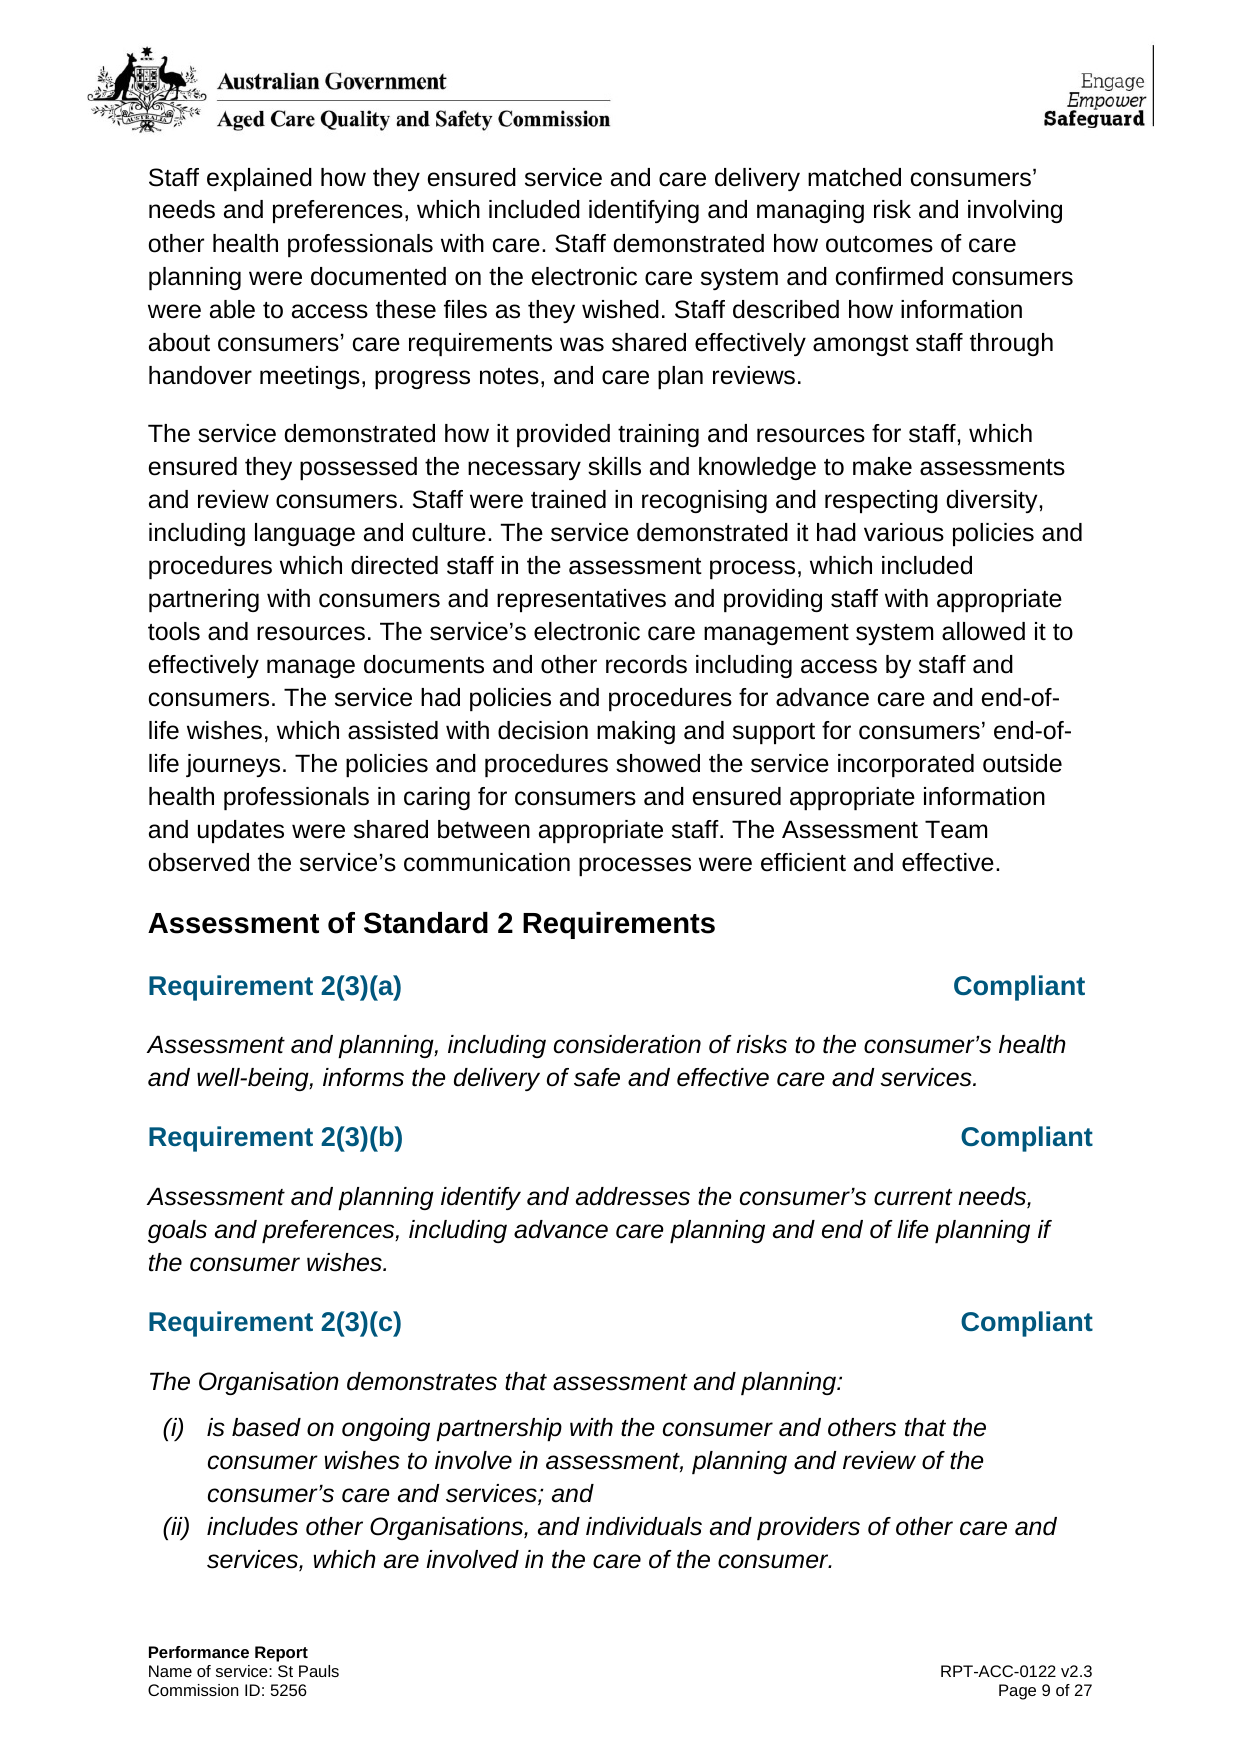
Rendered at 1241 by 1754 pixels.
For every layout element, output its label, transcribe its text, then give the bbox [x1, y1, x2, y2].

subtitle Assessment of Standard 2 Requirements [148, 906, 1092, 939]
subtitle Requirement 2(3)(b) Compliant [148, 1121, 1092, 1153]
text The service demonstrated how it provided training and resources for staff, which ensured they possessed the necessary skills and knowledge to make assessments and review consumers. Staff were trained in recognising and respecting diversity, including language and culture. The service demonstrated it had various policies and procedures which directed staff in the assessment process, which included partnering with consumers and representatives and providing staff with appropriate tools and resources. The service’s electronic care management system allowed it to effectively manage documents and other records including access by staff and consumers. The service had policies and procedures for advance care and end-of-life wishes, which assisted with decision making and support for consumers’ end-of-life journeys. The policies and procedures showed the service incorporated outside health professionals in caring for consumers and ensured appropriate information and updates were shared between appropriate staff. The Assessment Team observed the service’s communication processes were efficient and effective. [148, 419, 1092, 877]
text Assessment and planning identify and addresses the consumer’s current needs, goals and preferences, including advance care planning and end of life planning if the consumer wishes. [148, 1182, 1092, 1277]
list includes other Organisations, and individuals and providers of other care and services, which are involved in the care of the consumer. [162, 1512, 1092, 1574]
subtitle Requirement 2(3)(c) Compliant [148, 1306, 1092, 1338]
picture [1, 0, 1241, 154]
text Staff explained how they ensured service and care delivery matched consumers’ needs and preferences, which included identifying and managing risk and involving other health professionals with care. Staff demonstrated how outcomes of care planning were documented on the electronic care system and confirmed consumers were able to access these files as they wished. Staff described how information about consumers’ care requirements was shared effectively amongst staff through handover meetings, progress notes, and care plan reviews. [148, 162, 1092, 389]
text Assessment and planning, including consideration of risks to the consumer’s health and well-being, informs the delivery of safe and effective care and services. [148, 1030, 1092, 1092]
list is based on ongoing partnership with the consumer and others that the consumer wishes to involve in assessment, planning and review of the consumer’s care and services; and [162, 1413, 1092, 1508]
text The Organisation demonstrates that assessment and planning: [148, 1367, 1092, 1396]
subtitle Requirement 2(3)(a) Compliant [148, 969, 1092, 1001]
